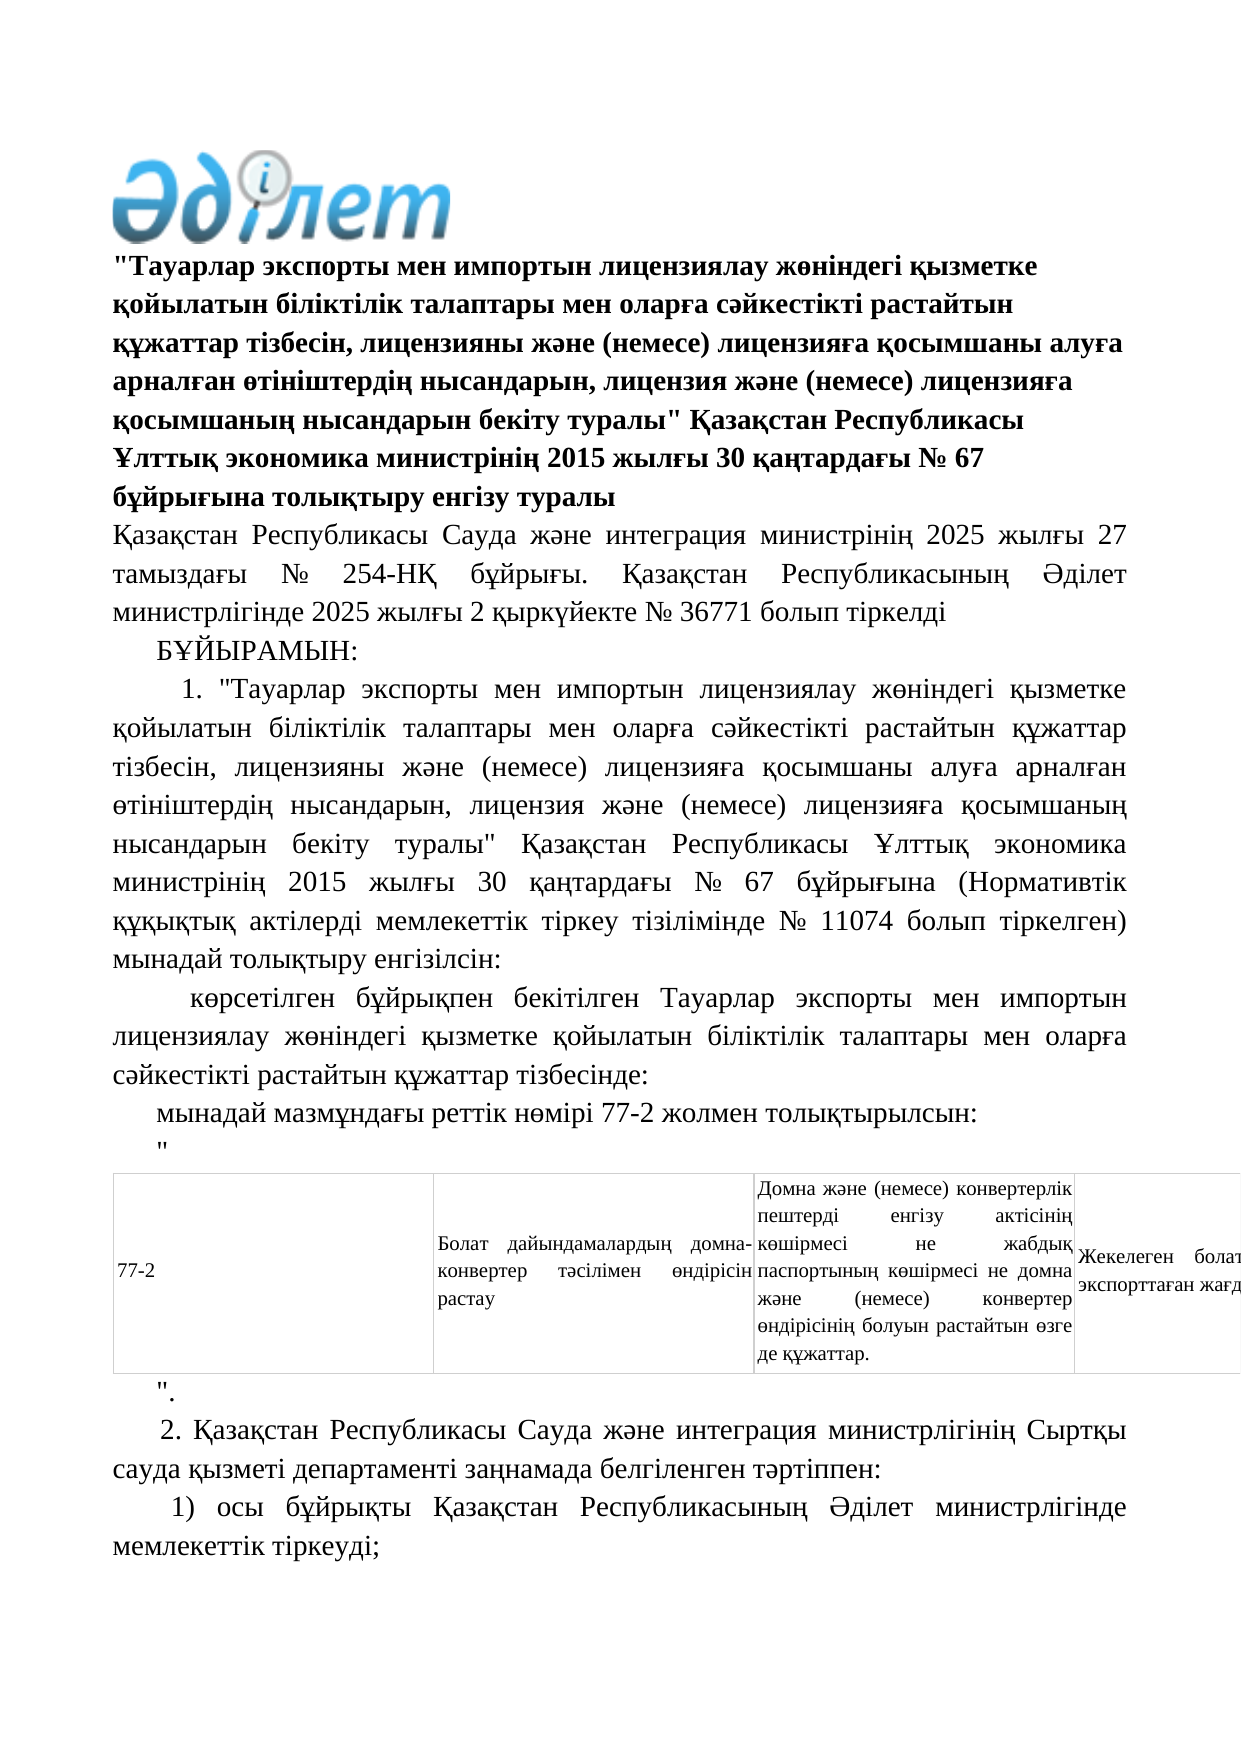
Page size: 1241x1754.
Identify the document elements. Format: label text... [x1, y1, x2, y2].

table_header Болат дайындамалардың домна-конвертер тәсілімен өндірісін растау [434, 1174, 753, 1373]
table_header Домна және (немесе) конвертерлік пештерді енгізу актісінің көшірмесі не жабдық паспортының көшірмесі не домна және (немесе) конвертер өндірісінің болуын растайтын өзге де құжаттар. [755, 1174, 1074, 1373]
table_header 77-2 [114, 1174, 433, 1373]
text 1. "Тауарлар экспорты мен импортын лицензиялау жөніндегі қызметке қойылатын біліктілік талаптары мен оларға сәйкестікті растайтын құжаттар тізбесін, лицензияны және (немесе) лицензияға қосымшаны алуға арналған өтініштердің нысандарын, лицензия және (немесе) лицензияға қосымшаның нысандарын бекіту туралы" Қазақстан Республикасы Ұлттық экономика министрінің 2015 жылғы 30 қаңтардағы № 67 бұйрығына (Нормативтік құқықтық актілерді мемлекеттік тіркеу тізілімінде № 11074 болып тіркелген) мынадай толықтыру енгізілсін: [112, 672, 1128, 975]
picture [112, 150, 451, 244]
text мынадай мазмұндағы реттік нөмірі 77-2 жолмен толықтырылсын: [112, 1096, 1128, 1129]
text көрсетілген бұйрықпен бекітілген Тауарлар экспорты мен импортын лицензиялау жөніндегі қызметке қойылатын біліктілік талаптары мен оларға сәйкестікті растайтын құжаттар тізбесінде: [112, 980, 1128, 1091]
text "Тауарлар экспорты мен импортын лицензиялау жөніндегі қызметке қойылатын біліктілік талаптары мен оларға сәйкестікті растайтын құжаттар тізбесін, лицензияны және (немесе) лицензияға қосымшаны алуға арналған өтініштердің нысандарын, лицензия және (немесе) лицензияға қосымшаның нысандарын бекіту туралы" Қазақстан Республикасы Ұлттық экономика министрінің 2015 жылғы 30 қаңтардағы № 67 бұйрығына толықтыру енгізу туралы [112, 248, 1128, 512]
text БҰЙЫРАМЫН: [112, 633, 1128, 667]
text 1) осы бұйрықты Қазақстан Республикасының Әділет министрлігінде мемлекеттік тіркеуді; [112, 1489, 1128, 1562]
table_header Жекелеген болат дайындамалар экспорттаған жағдайда. [1075, 1174, 1240, 1373]
text ". [112, 1374, 1128, 1407]
text Қазақстан Республикасы Сауда және интеграция министрінің 2025 жылғы 27 тамыздағы № 254-НҚ бұйрығы. Қазақстан Республикасының Әділет министрлігінде 2025 жылғы 2 қыркүйекте № 36771 болып тіркелді [112, 517, 1128, 628]
text " [112, 1134, 1128, 1168]
text 2. Қазақстан Республикасы Сауда және интеграция министрлігінің Сыртқы сауда қызметі департаменті заңнамада белгіленген тәртіппен: [112, 1412, 1128, 1484]
